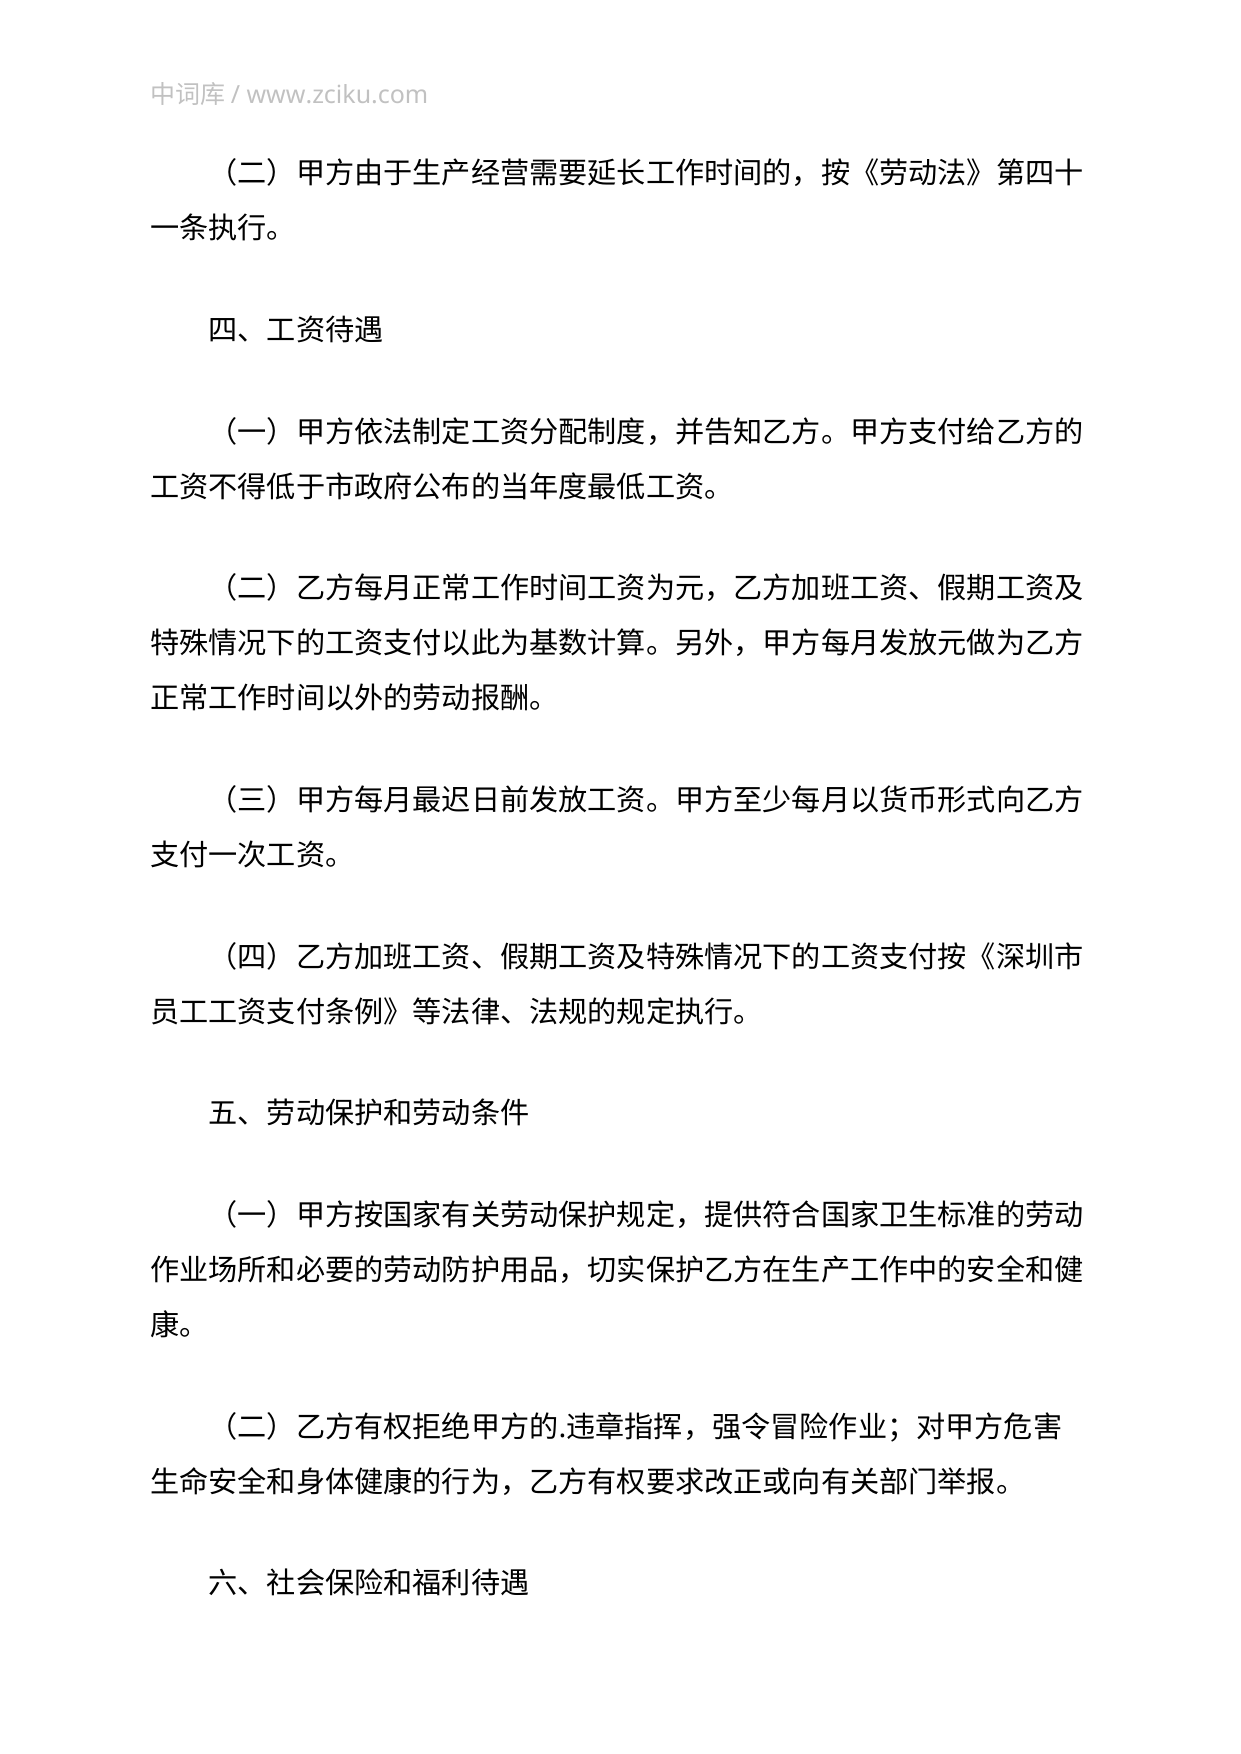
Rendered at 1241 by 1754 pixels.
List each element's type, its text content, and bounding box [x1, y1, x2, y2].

text （三）甲方每月最迟日前发放工资。甲方至少每月以货币形式向乙方支付一次工资。 [150, 777, 1090, 874]
text （四）乙方加班工资、假期工资及特殊情况下的工资支付按《深圳市员工工资支付条例》等法律、法规的规定执行。 [150, 933, 1090, 1031]
text （一）甲方按国家有关劳动保护规定，提供符合国家卫生标准的劳动作业场所和必要的劳动防护用品，切实保护乙方在生产工作中的安全和健康。 [150, 1192, 1090, 1344]
text 五、劳动保护和劳动条件 [150, 1090, 1090, 1132]
text （二）甲方由于生产经营需要延长工作时间的，按《劳动法》第四十一条执行。 [150, 150, 1090, 247]
text （二）乙方有权拒绝甲方的.违章指挥，强令冒险作业；对甲方危害生命安全和身体健康的行为，乙方有权要求改正或向有关部门举报。 [150, 1403, 1090, 1501]
text （一）甲方依法制定工资分配制度，并告知乙方。甲方支付给乙方的工资不得低于市政府公布的当年度最低工资。 [150, 408, 1090, 506]
text 六、社会保险和福利待遇 [150, 1560, 1090, 1602]
text 四、工资待遇 [150, 307, 1090, 349]
text （二）乙方每月正常工作时间工资为元，乙方加班工资、假期工资及特殊情况下的工资支付以此为基数计算。另外，甲方每月发放元做为乙方正常工作时间以外的劳动报酬。 [150, 565, 1090, 717]
